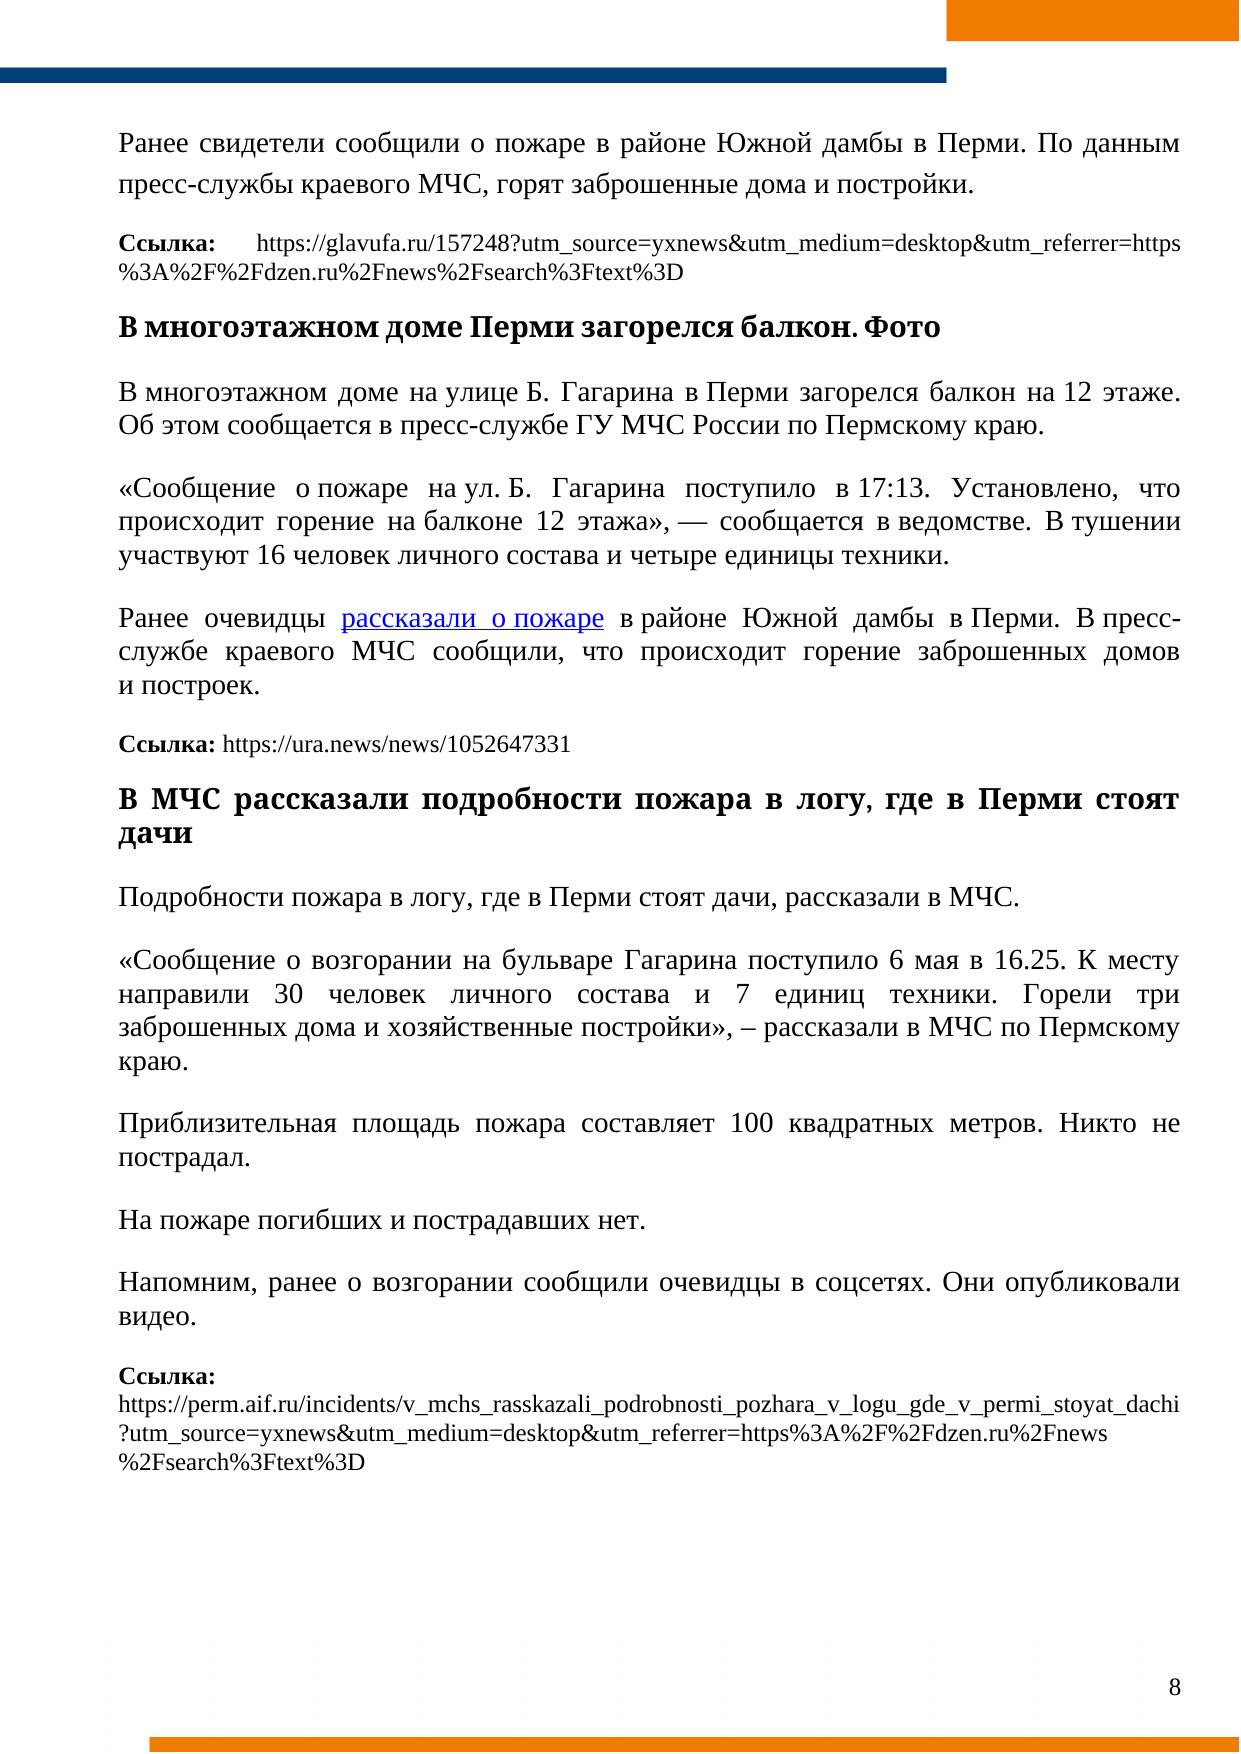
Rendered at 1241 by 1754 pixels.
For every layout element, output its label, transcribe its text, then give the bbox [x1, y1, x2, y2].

text Приблизительная площадь пожара составляет 100 квадратных метров. Никто не пострадал. [118, 1106, 1181, 1173]
picture [0, 0, 1239, 128]
text «Сообщение о возгорании на бульваре Гагарина поступило 6 мая в 16.25. К месту направили 30 человек личного состава и 7 единиц техники. Горели три заброшенных дома и хозяйственные постройки», – рассказали в МЧС по Пермскому краю. [118, 942, 1181, 1076]
text «Сообщение о пожаре на ул. Б. Гагарина поступило в 17:13. Установлено, что происходит горение на балконе 12 этажа», — сообщается в ведомстве. В тушении участвуют 16 человек личного состава и четыре единицы техники. [118, 470, 1181, 571]
text Ссылка: https://ura.news/news/1052647331 [118, 729, 1181, 758]
text Ссылка: https://glavufa.ru/157248?utm_source=yxnews&utm_medium=desktop&utm_referrer=https%3A%2F%2Fdzen.ru%2Fnews%2Fsearch%3Ftext%3D [118, 228, 1181, 286]
text Подробности пожара в логу, где в Перми стоят дачи, рассказали в МЧС. [118, 879, 1181, 913]
picture [6, 1625, 1239, 1752]
text Ранее очевидцы рассказали о пожаре в районе Южной дамбы в Перми. В пресс-службе краевого МЧС сообщили, что происходит горение заброшенных домов и построек. [118, 600, 1181, 700]
text На пожаре погибших и пострадавших нет. [118, 1202, 1181, 1235]
subtitle В многоэтажном доме Перми загорелся балкон. Фото [118, 311, 1181, 344]
subtitle В МЧС рассказали подробности пожара в логу, где в Перми стоят дачи [118, 783, 1181, 850]
text Ранее свидетели сообщили о пожаре в районе Южной дамбы в Перми. По данным пресс-службы краевого МЧС, горят заброшенные дома и постройки. [118, 118, 1181, 199]
text Напомним, ранее о возгорании сообщили очевидцы в соцсетях. Они опубликовали видео. [118, 1264, 1181, 1332]
text В многоэтажном доме на улице Б. Гагарина в Перми загорелся балкон на 12 этаже. Об этом сообщается в пресс-службе ГУ МЧС России по Пермскому краю. [118, 374, 1181, 441]
text Ссылка: https://perm.aif.ru/incidents/v_mchs_rasskazali_podrobnosti_pozhara_v_logu_gde_v_permi_stoyat_dachi?utm_source=yxnews&utm_medium=desktop&utm_referrer=https%3A%2F%2Fdzen.ru%2Fnews%2Fsearch%3Ftext%3D [118, 1361, 1181, 1476]
